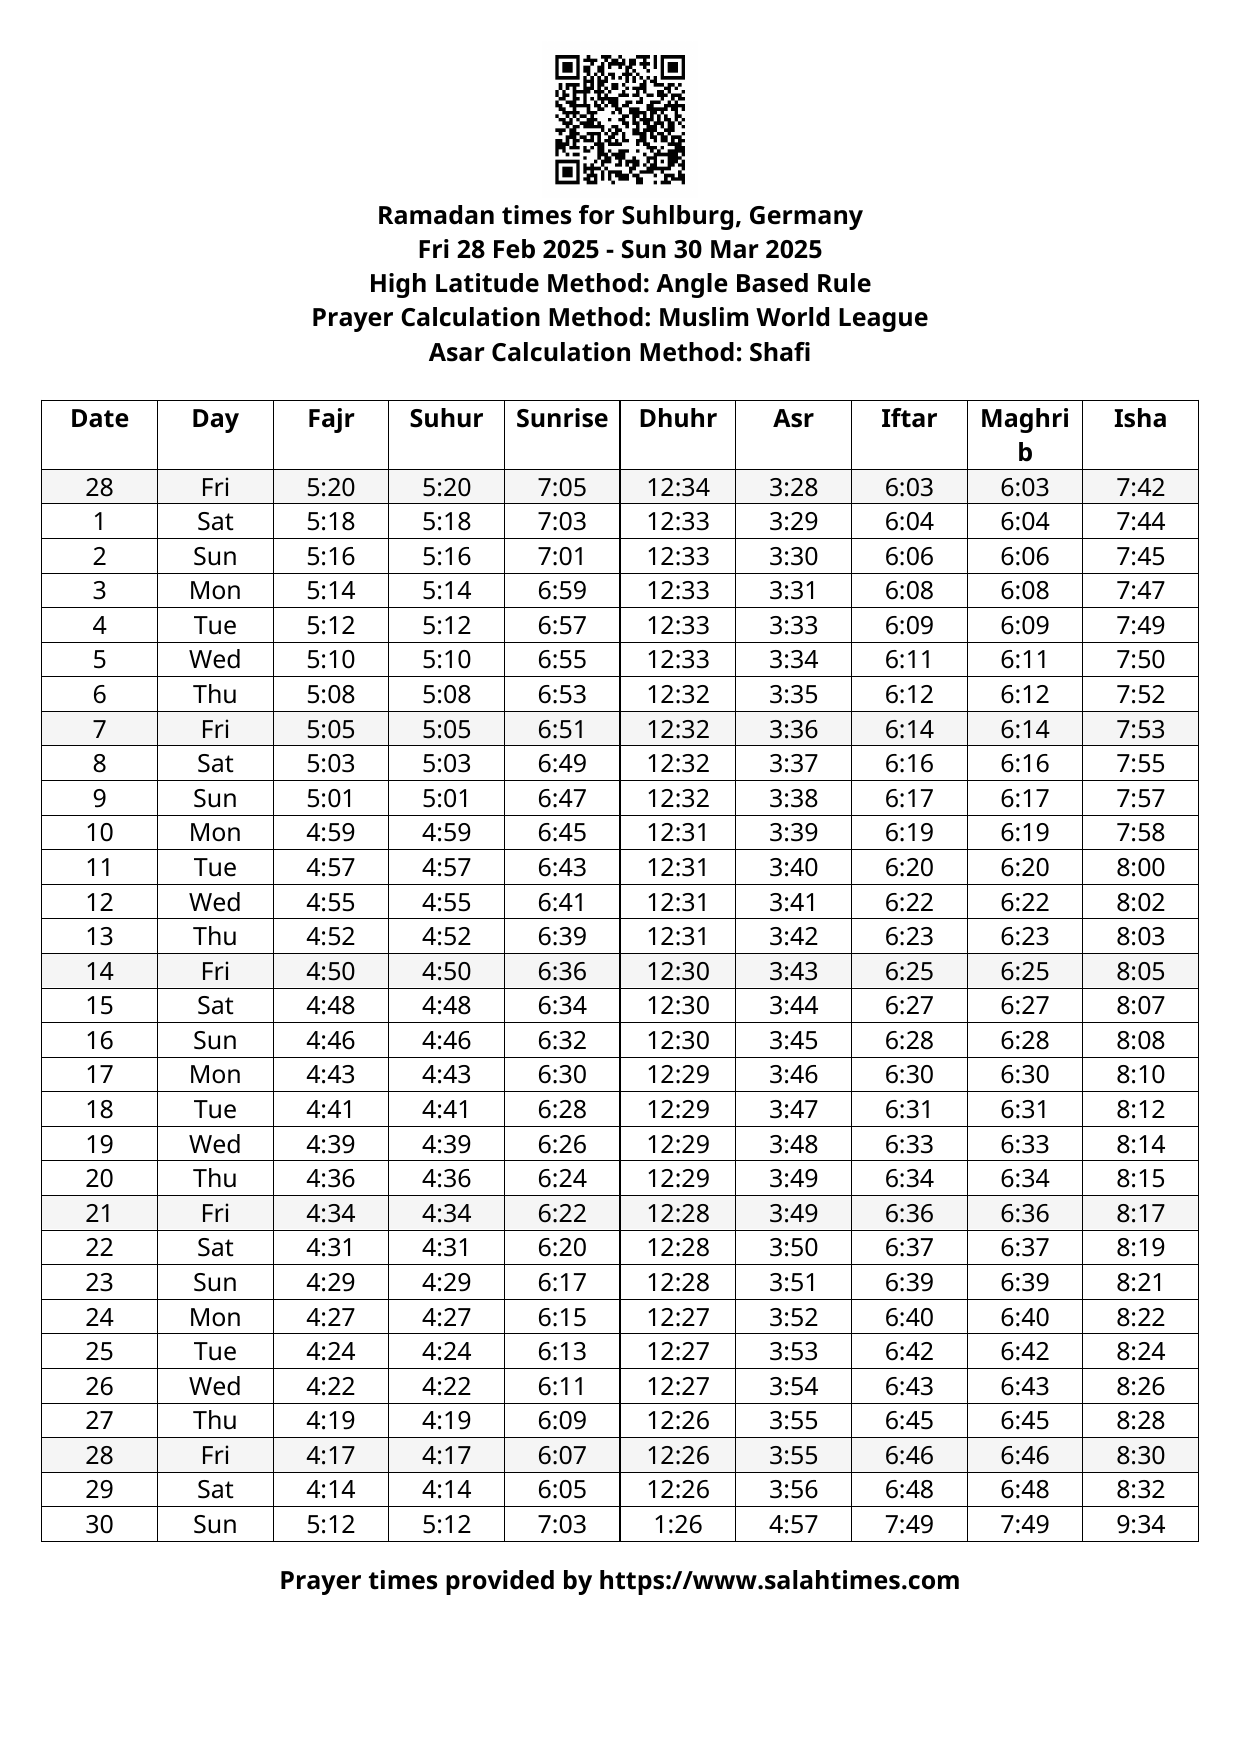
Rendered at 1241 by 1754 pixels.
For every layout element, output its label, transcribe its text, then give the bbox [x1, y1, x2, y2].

table_cell 6:57 [505, 608, 619, 642]
table_cell 6:46 [852, 1438, 967, 1472]
table_cell 4:59 [389, 816, 504, 849]
table_cell 7:45 [1083, 539, 1198, 572]
table_cell 4 [42, 608, 157, 642]
table_cell 6:07 [505, 1438, 619, 1472]
table_cell 7:01 [505, 539, 619, 572]
table_cell 6:11 [505, 1369, 619, 1402]
table_cell 3:35 [736, 677, 851, 711]
table_cell 6:22 [968, 885, 1082, 918]
table_header Iftar [852, 401, 967, 469]
table_cell Wed [158, 1127, 273, 1160]
table_cell 7:03 [505, 504, 619, 538]
table_cell 12:28 [621, 1265, 735, 1299]
table_cell 6:34 [968, 1161, 1082, 1195]
table_cell 6:20 [968, 850, 1082, 884]
table_cell 12:29 [621, 1127, 735, 1160]
table_cell Mon [158, 1058, 273, 1091]
table_cell 6:28 [505, 1092, 619, 1126]
table_cell 6:32 [505, 1023, 619, 1057]
table_cell 4:24 [389, 1334, 504, 1368]
table_cell 6:51 [505, 712, 619, 745]
table_cell 17 [42, 1058, 157, 1091]
table_cell 6:36 [852, 1196, 967, 1229]
table_cell 6:14 [852, 712, 967, 745]
table_cell Sun [158, 781, 273, 814]
table_cell 7:57 [1083, 781, 1198, 814]
table_cell 4:50 [389, 954, 504, 987]
table_cell 12:29 [621, 1092, 735, 1126]
table_cell 28 [42, 1438, 157, 1472]
text Ramadan times for Suhlburg, Germany [42, 198, 1198, 232]
table_cell 6:30 [968, 1058, 1082, 1091]
table_cell 6:12 [968, 677, 1082, 711]
table_cell 28 [42, 470, 157, 503]
table_cell 4:17 [389, 1438, 504, 1472]
table_cell 6:28 [852, 1023, 967, 1057]
table_cell 8:10 [1083, 1058, 1198, 1091]
text Fri 28 Feb 2025 - Sun 30 Mar 2025 [42, 232, 1198, 266]
table_cell 4:43 [389, 1058, 504, 1091]
table_header Dhuhr [621, 401, 735, 469]
table_cell 12:27 [621, 1369, 735, 1402]
table_cell 5:01 [274, 781, 388, 814]
table_cell Sun [158, 1265, 273, 1299]
table_cell 12:33 [621, 574, 735, 607]
table_cell 6:34 [852, 1161, 967, 1195]
table_cell 5:18 [274, 504, 388, 538]
table_cell 6:13 [505, 1334, 619, 1368]
table_cell 12:32 [621, 712, 735, 745]
table_cell 6:59 [505, 574, 619, 607]
table_cell 7 [42, 712, 157, 745]
table_cell 22 [42, 1231, 157, 1264]
table_cell 24 [42, 1300, 157, 1333]
table_cell 6:39 [505, 919, 619, 953]
table_cell 5:14 [389, 574, 504, 607]
table_cell 5:12 [274, 608, 388, 642]
table_cell 1:26 [621, 1507, 735, 1541]
table_cell 4:39 [274, 1127, 388, 1160]
table_cell 3:38 [736, 781, 851, 814]
table_cell 21 [42, 1196, 157, 1229]
table_cell 16 [42, 1023, 157, 1057]
table_header Asr [736, 401, 851, 469]
table_cell 3 [42, 574, 157, 607]
table_cell Tue [158, 850, 273, 884]
table_cell 6:03 [852, 470, 967, 503]
table_cell 7:42 [1083, 470, 1198, 503]
table_cell 12:28 [621, 1231, 735, 1264]
table_cell Sun [158, 1507, 273, 1541]
table_cell 26 [42, 1369, 157, 1402]
table_cell 7:49 [1083, 608, 1198, 642]
table_cell 5:10 [274, 643, 388, 676]
table_cell 5:01 [389, 781, 504, 814]
table_cell 12:26 [621, 1438, 735, 1472]
table_cell 6:55 [505, 643, 619, 676]
picture [542, 41, 699, 198]
table_cell 5:08 [389, 677, 504, 711]
table_cell 7:44 [1083, 504, 1198, 538]
table_cell 8:21 [1083, 1265, 1198, 1299]
table_cell 3:50 [736, 1231, 851, 1264]
table_cell 12:28 [621, 1196, 735, 1229]
table_cell 3:42 [736, 919, 851, 953]
table_cell 3:41 [736, 885, 851, 918]
table_cell Sat [158, 746, 273, 780]
table_cell 5:10 [389, 643, 504, 676]
table_cell 7:53 [1083, 712, 1198, 745]
table_cell 8 [42, 746, 157, 780]
table_cell 6:14 [968, 712, 1082, 745]
table_cell 8:08 [1083, 1023, 1198, 1057]
table_cell 6:30 [852, 1058, 967, 1091]
table_cell 8:12 [1083, 1092, 1198, 1126]
table_cell 6:30 [505, 1058, 619, 1091]
table_cell 3:29 [736, 504, 851, 538]
table_cell 6:17 [852, 781, 967, 814]
table_cell 3:48 [736, 1127, 851, 1160]
table_cell 6:19 [852, 816, 967, 849]
table_cell 29 [42, 1473, 157, 1506]
table_cell 3:28 [736, 470, 851, 503]
table_cell 12:32 [621, 781, 735, 814]
table_cell Wed [158, 643, 273, 676]
table_cell 6:27 [968, 989, 1082, 1022]
table_cell Mon [158, 1300, 273, 1333]
table_cell 7:55 [1083, 746, 1198, 780]
table_cell 4:57 [736, 1507, 851, 1541]
table_cell 7:58 [1083, 816, 1198, 849]
table_cell 4:39 [389, 1127, 504, 1160]
table_cell 4:14 [389, 1473, 504, 1506]
table_cell 7:52 [1083, 677, 1198, 711]
table_cell 5:16 [389, 539, 504, 572]
table_cell 8:26 [1083, 1369, 1198, 1402]
table_cell 4:34 [389, 1196, 504, 1229]
table_cell 6:11 [852, 643, 967, 676]
table_cell Tue [158, 1334, 273, 1368]
table_cell Fri [158, 1438, 273, 1472]
table_cell 6:15 [505, 1300, 619, 1333]
table_cell 4:55 [274, 885, 388, 918]
table_cell 4:52 [389, 919, 504, 953]
table_cell 4:48 [274, 989, 388, 1022]
table_cell 8:17 [1083, 1196, 1198, 1229]
table_cell 12:33 [621, 608, 735, 642]
table_cell Fri [158, 1196, 273, 1229]
table_cell 6:25 [852, 954, 967, 987]
table_cell 6:23 [968, 919, 1082, 953]
table_header Date [42, 401, 157, 469]
text Prayer times provided by https://www.salahtimes.com [42, 1563, 1198, 1597]
table_cell 5:12 [389, 608, 504, 642]
table_cell 3:43 [736, 954, 851, 987]
table_cell 6:46 [968, 1438, 1082, 1472]
table_cell 8:19 [1083, 1231, 1198, 1264]
table_cell 3:40 [736, 850, 851, 884]
table_cell 6:06 [852, 539, 967, 572]
table_cell 6:48 [852, 1473, 967, 1506]
table_cell 6:20 [505, 1231, 619, 1264]
table_cell 2 [42, 539, 157, 572]
text High Latitude Method: Angle Based Rule [42, 266, 1198, 300]
table_header Isha [1083, 401, 1198, 469]
table_cell 4:41 [389, 1092, 504, 1126]
table_cell 5:05 [274, 712, 388, 745]
table_cell 8:22 [1083, 1300, 1198, 1333]
table_cell 5 [42, 643, 157, 676]
table_cell 9:34 [1083, 1507, 1198, 1541]
table_cell 4:19 [274, 1404, 388, 1437]
table_header Day [158, 401, 273, 469]
table_cell 12 [42, 885, 157, 918]
table_cell 4:31 [274, 1231, 388, 1264]
table_cell 6:40 [968, 1300, 1082, 1333]
table_cell 4:31 [389, 1231, 504, 1264]
table_cell 6:16 [852, 746, 967, 780]
table_cell 12:30 [621, 1023, 735, 1057]
table_cell 5:03 [389, 746, 504, 780]
table_cell 6:45 [852, 1404, 967, 1437]
table_cell 3:53 [736, 1334, 851, 1368]
table_cell 3:44 [736, 989, 851, 1022]
table_cell Tue [158, 608, 273, 642]
table_cell 6:43 [505, 850, 619, 884]
table_cell Thu [158, 1161, 273, 1195]
table_cell 5:20 [274, 470, 388, 503]
table_cell 12:29 [621, 1161, 735, 1195]
table_cell 3:47 [736, 1092, 851, 1126]
table_cell Fri [158, 712, 273, 745]
table_cell 6:39 [852, 1265, 967, 1299]
table_header Fajr [274, 401, 388, 469]
table_cell 7:49 [968, 1507, 1082, 1541]
table_cell 6:24 [505, 1161, 619, 1195]
table_cell 6:06 [968, 539, 1082, 572]
table_cell 3:54 [736, 1369, 851, 1402]
table_header Maghrib [968, 401, 1082, 469]
table_cell 6:31 [852, 1092, 967, 1126]
table_cell 30 [42, 1507, 157, 1541]
table_cell 8:03 [1083, 919, 1198, 953]
table_cell 9 [42, 781, 157, 814]
table_cell 12:33 [621, 643, 735, 676]
table_cell 6:53 [505, 677, 619, 711]
table_cell 4:50 [274, 954, 388, 987]
table_cell 6:39 [968, 1265, 1082, 1299]
table_cell 4:27 [389, 1300, 504, 1333]
table_cell 12:32 [621, 677, 735, 711]
table_cell 6:25 [968, 954, 1082, 987]
table_header Suhur [389, 401, 504, 469]
table_cell 6:37 [968, 1231, 1082, 1264]
table_cell 6:16 [968, 746, 1082, 780]
table_cell 8:00 [1083, 850, 1198, 884]
table_cell Sun [158, 1023, 273, 1057]
table_cell 6:26 [505, 1127, 619, 1160]
table_cell 4:17 [274, 1438, 388, 1472]
table_cell 6:37 [852, 1231, 967, 1264]
table_cell 3:55 [736, 1438, 851, 1472]
table_cell 19 [42, 1127, 157, 1160]
table_cell 6:48 [968, 1473, 1082, 1506]
table_cell 6:17 [505, 1265, 619, 1299]
table_cell 5:14 [274, 574, 388, 607]
table_cell 12:27 [621, 1300, 735, 1333]
table_cell 6:20 [852, 850, 967, 884]
table_cell 4:55 [389, 885, 504, 918]
table_cell 12:34 [621, 470, 735, 503]
table_cell 6:36 [505, 954, 619, 987]
table_header Sunrise [505, 401, 619, 469]
table_cell 13 [42, 919, 157, 953]
table_cell 6:22 [505, 1196, 619, 1229]
table_cell 14 [42, 954, 157, 987]
table_cell 4:36 [389, 1161, 504, 1195]
table_cell 5:20 [389, 470, 504, 503]
table_cell 3:39 [736, 816, 851, 849]
table_cell 4:29 [389, 1265, 504, 1299]
table_cell 6:34 [505, 989, 619, 1022]
table_cell Fri [158, 954, 273, 987]
table_cell 5:18 [389, 504, 504, 538]
table_cell Mon [158, 816, 273, 849]
table_cell 3:49 [736, 1161, 851, 1195]
table_cell Thu [158, 677, 273, 711]
table_cell 5:05 [389, 712, 504, 745]
table_cell 6:41 [505, 885, 619, 918]
table_cell 3:31 [736, 574, 851, 607]
table_cell 8:15 [1083, 1161, 1198, 1195]
table_cell 4:43 [274, 1058, 388, 1091]
table_cell 4:34 [274, 1196, 388, 1229]
table_cell 4:46 [389, 1023, 504, 1057]
table_cell 10 [42, 816, 157, 849]
table_cell 12:30 [621, 954, 735, 987]
table_cell 7:47 [1083, 574, 1198, 607]
table_cell 8:32 [1083, 1473, 1198, 1506]
table_cell 3:51 [736, 1265, 851, 1299]
table_cell 6:23 [852, 919, 967, 953]
table_cell 7:05 [505, 470, 619, 503]
table_cell 6:17 [968, 781, 1082, 814]
table_cell 5:03 [274, 746, 388, 780]
table_cell 7:49 [852, 1507, 967, 1541]
table_cell 4:41 [274, 1092, 388, 1126]
table_cell 8:02 [1083, 885, 1198, 918]
table_cell Fri [158, 470, 273, 503]
table_cell 12:27 [621, 1334, 735, 1368]
table_cell 6:40 [852, 1300, 967, 1333]
table_cell 25 [42, 1334, 157, 1368]
table_cell Mon [158, 574, 273, 607]
table_cell 6:42 [968, 1334, 1082, 1368]
table_cell Thu [158, 919, 273, 953]
table_cell 4:46 [274, 1023, 388, 1057]
table_cell 12:33 [621, 539, 735, 572]
table_cell 20 [42, 1161, 157, 1195]
table_cell 4:57 [389, 850, 504, 884]
table_cell Tue [158, 1092, 273, 1126]
table_cell Sat [158, 989, 273, 1022]
table_cell 6 [42, 677, 157, 711]
table_cell 4:52 [274, 919, 388, 953]
table_cell 4:22 [274, 1369, 388, 1402]
table_cell 4:59 [274, 816, 388, 849]
table_cell 12:33 [621, 504, 735, 538]
table_cell 4:57 [274, 850, 388, 884]
table_cell 23 [42, 1265, 157, 1299]
table_cell 4:14 [274, 1473, 388, 1506]
table_cell 4:36 [274, 1161, 388, 1195]
table_cell 6:19 [968, 816, 1082, 849]
table_cell Sat [158, 1473, 273, 1506]
table_cell 5:12 [389, 1507, 504, 1541]
table_cell 1 [42, 504, 157, 538]
table_cell 12:26 [621, 1473, 735, 1506]
table_cell 6:08 [852, 574, 967, 607]
table_cell 12:32 [621, 746, 735, 780]
table_cell 5:12 [274, 1507, 388, 1541]
table_cell 12:31 [621, 816, 735, 849]
table_cell 5:16 [274, 539, 388, 572]
table_cell 11 [42, 850, 157, 884]
table_cell 7:50 [1083, 643, 1198, 676]
table_cell 18 [42, 1092, 157, 1126]
table_cell 6:45 [968, 1404, 1082, 1437]
table_cell 4:29 [274, 1265, 388, 1299]
table_cell Sat [158, 1231, 273, 1264]
table_cell 6:45 [505, 816, 619, 849]
table_cell 6:05 [505, 1473, 619, 1506]
table_cell 4:48 [389, 989, 504, 1022]
table_cell 15 [42, 989, 157, 1022]
table_cell 6:04 [968, 504, 1082, 538]
table_cell 6:08 [968, 574, 1082, 607]
table_cell Wed [158, 885, 273, 918]
table_cell 6:11 [968, 643, 1082, 676]
table_cell 12:31 [621, 919, 735, 953]
table_cell 5:08 [274, 677, 388, 711]
table_cell 6:27 [852, 989, 967, 1022]
table_cell 12:31 [621, 885, 735, 918]
table_cell 3:36 [736, 712, 851, 745]
table_cell 4:22 [389, 1369, 504, 1402]
table_cell 6:43 [968, 1369, 1082, 1402]
table_cell 6:28 [968, 1023, 1082, 1057]
table_cell 6:33 [852, 1127, 967, 1160]
table_cell 8:05 [1083, 954, 1198, 987]
table_cell 6:43 [852, 1369, 967, 1402]
table_cell 12:30 [621, 989, 735, 1022]
table_cell 8:30 [1083, 1438, 1198, 1472]
table_cell 6:42 [852, 1334, 967, 1368]
table_cell 6:03 [968, 470, 1082, 503]
table_cell 3:30 [736, 539, 851, 572]
table_cell 3:34 [736, 643, 851, 676]
table_cell 6:09 [852, 608, 967, 642]
table_cell 8:24 [1083, 1334, 1198, 1368]
table_cell 12:26 [621, 1404, 735, 1437]
table_cell Wed [158, 1369, 273, 1402]
table_cell 3:45 [736, 1023, 851, 1057]
table_cell 3:37 [736, 746, 851, 780]
table_cell 27 [42, 1404, 157, 1437]
table_cell 6:33 [968, 1127, 1082, 1160]
table_cell 6:31 [968, 1092, 1082, 1126]
table_cell 3:46 [736, 1058, 851, 1091]
table_cell 4:19 [389, 1404, 504, 1437]
table_cell Sat [158, 504, 273, 538]
table_cell 6:12 [852, 677, 967, 711]
text Asar Calculation Method: Shafi [42, 334, 1198, 368]
table_cell 4:27 [274, 1300, 388, 1333]
table_cell Thu [158, 1404, 273, 1437]
table_cell 8:14 [1083, 1127, 1198, 1160]
table_cell 6:47 [505, 781, 619, 814]
table_cell 6:09 [505, 1404, 619, 1437]
table_cell 7:03 [505, 1507, 619, 1541]
table_cell 12:29 [621, 1058, 735, 1091]
table_cell 6:04 [852, 504, 967, 538]
table_cell 6:09 [968, 608, 1082, 642]
table_cell 8:28 [1083, 1404, 1198, 1437]
table_cell 6:22 [852, 885, 967, 918]
table_cell 6:36 [968, 1196, 1082, 1229]
table_cell 3:33 [736, 608, 851, 642]
table_cell 3:49 [736, 1196, 851, 1229]
table_cell 6:49 [505, 746, 619, 780]
table_cell Sun [158, 539, 273, 572]
text Prayer Calculation Method: Muslim World League [42, 300, 1198, 334]
table_cell 3:52 [736, 1300, 851, 1333]
table_cell 3:55 [736, 1404, 851, 1437]
table_cell 4:24 [274, 1334, 388, 1368]
table_cell 12:31 [621, 850, 735, 884]
table_cell 8:07 [1083, 989, 1198, 1022]
table_cell 3:56 [736, 1473, 851, 1506]
